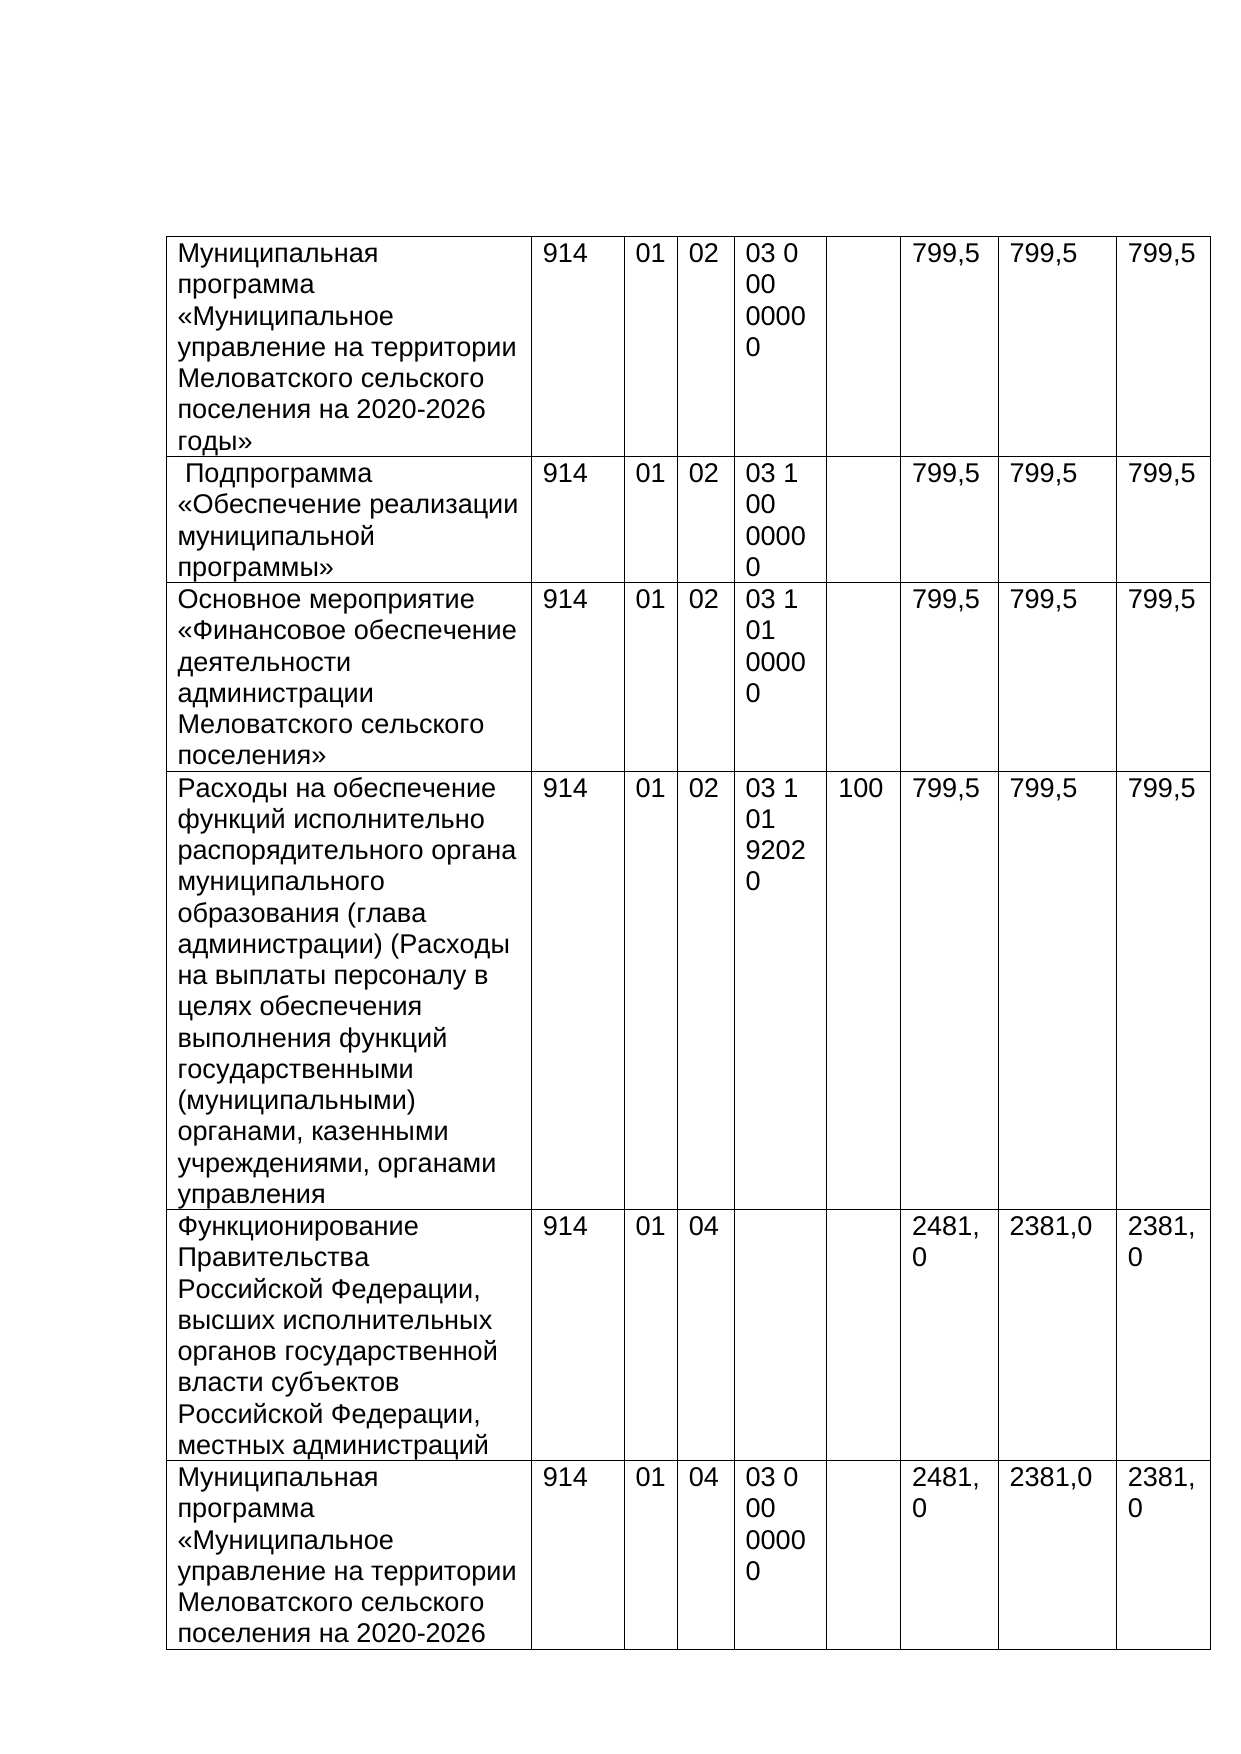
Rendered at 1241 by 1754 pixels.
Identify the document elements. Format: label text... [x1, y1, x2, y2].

table_cell 01 [625, 583, 677, 771]
table_cell 799,5 [1117, 772, 1210, 1209]
table_cell 914 [532, 1461, 624, 1649]
table_cell 799,5 [1117, 237, 1210, 456]
table_cell Муниципальная программа «Муниципальное управление на территории Меловатского сельского поселения на 2020-2026 годы» [167, 237, 531, 456]
table_cell 799,5 [1117, 457, 1210, 582]
table_cell [827, 237, 900, 456]
table_cell 03 1 01 92020 [735, 772, 826, 1209]
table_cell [167, 1461, 531, 1649]
table_cell 2381,0 [1117, 1461, 1210, 1649]
table_cell 02 [678, 772, 734, 1209]
table_cell 799,5 [999, 237, 1116, 456]
table_cell 799,5 [901, 772, 998, 1209]
table_cell 03 1 01 00000 [735, 583, 826, 771]
table_cell Расходы на обеспечение функций исполнительно распорядительного органа муниципального образования (глава администрации) (Расходы на выплаты персоналу в целях обеспечения выполнения функций государственными (муниципальными) органами, казенными учреждениями, органами управления [167, 772, 531, 1209]
table_cell 03 0 00 00000 [735, 237, 826, 456]
table_cell 2381,0 [999, 1461, 1116, 1649]
table_cell 799,5 [901, 583, 998, 771]
table_cell 799,5 [901, 457, 998, 582]
table_cell 03 1 00 00000 [735, 457, 826, 582]
table_cell 01 [625, 772, 677, 1209]
table_cell 799,5 [999, 772, 1116, 1209]
table_cell Подпрограмма «Обеспечение реализации муниципальной программы» [167, 457, 531, 582]
table_cell 2481,0 [901, 1461, 998, 1649]
table_cell [827, 1461, 900, 1649]
table_cell 02 [678, 457, 734, 582]
table_cell 914 [532, 1210, 624, 1460]
table_cell [827, 1210, 900, 1460]
table_cell 01 [625, 237, 677, 456]
table_cell 2381,0 [1117, 1210, 1210, 1460]
table_cell 100 [827, 772, 900, 1209]
table_cell 799,5 [999, 583, 1116, 771]
table_cell [735, 1210, 826, 1460]
table_cell 914 [532, 457, 624, 582]
table_cell 914 [532, 772, 624, 1209]
table_cell Функционирование Правительства Российской Федерации, высших исполнительных органов государственной власти субъектов Российской Федерации, местных администраций [167, 1210, 531, 1460]
table_cell 914 [532, 237, 624, 456]
table_cell [827, 583, 900, 771]
table_cell 03 0 00 00000 [735, 1461, 826, 1649]
table_cell 799,5 [901, 237, 998, 456]
table_cell [827, 457, 900, 582]
table_cell 914 [532, 583, 624, 771]
table_cell 2481,0 [901, 1210, 998, 1460]
table_cell 01 [625, 457, 677, 582]
table_cell 01 [625, 1210, 677, 1460]
table_cell Основное мероприятие «Финансовое обеспечение деятельности администрации Меловатского сельского поселения» [167, 583, 531, 771]
table_cell 2381,0 [999, 1210, 1116, 1460]
table_cell 799,5 [999, 457, 1116, 582]
table_cell 02 [678, 583, 734, 771]
table_cell 04 [678, 1210, 734, 1460]
table_cell 01 [625, 1461, 677, 1649]
table_cell 02 [678, 237, 734, 456]
table_cell 04 [678, 1461, 734, 1649]
table_cell 799,5 [1117, 583, 1210, 771]
